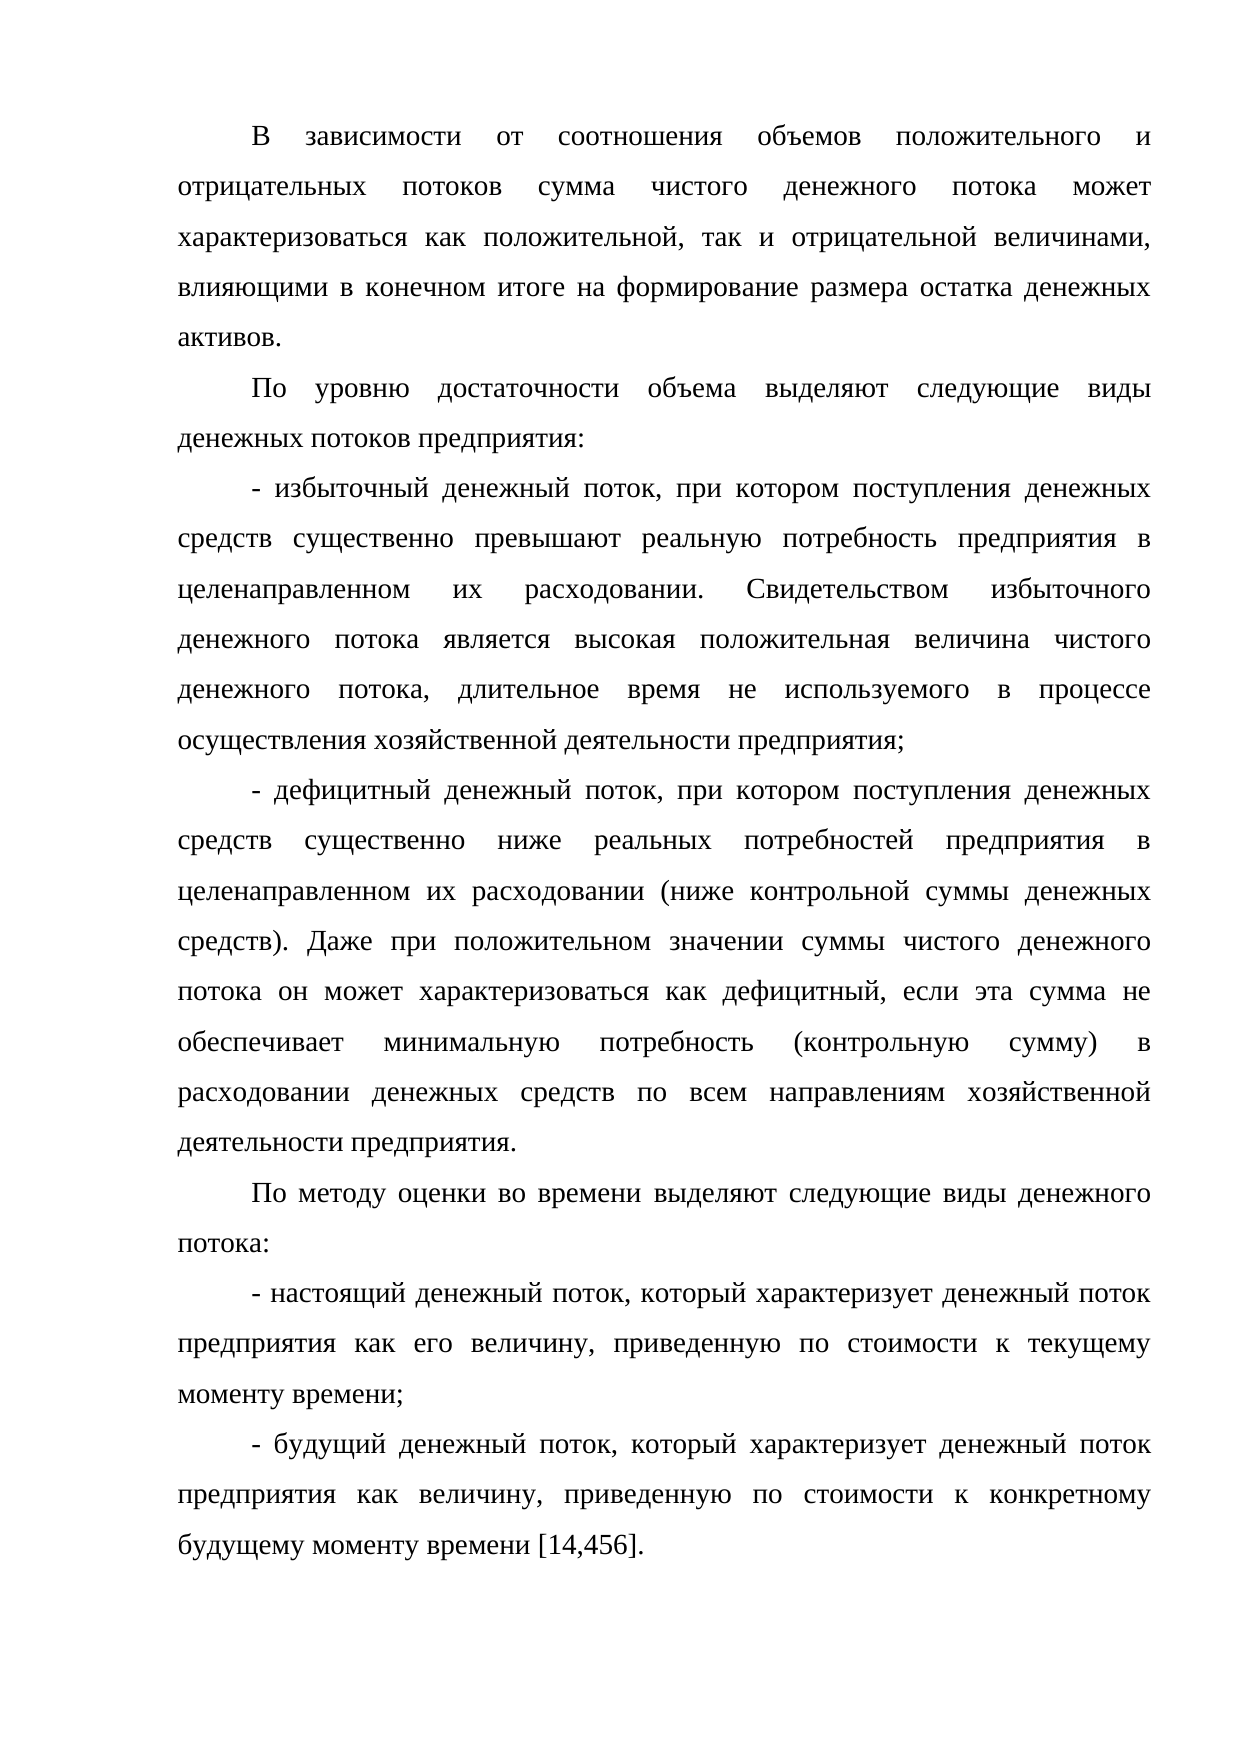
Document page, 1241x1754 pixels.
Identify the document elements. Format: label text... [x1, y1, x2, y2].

text По уровню достаточности объема выделяют следующие виды денежных потоков предприятия: [177, 370, 1152, 453]
text - будущий денежный поток, который характеризует денежный поток предприятия как величину, приведенную по стоимости к конкретному будущему моменту времени [14,456]. [177, 1426, 1152, 1560]
text - избыточный денежный поток, при котором поступления денежных средств существенно превышают реальную потребность предприятия в целенаправленном их расходовании. Свидетельством избыточного денежного потока является высокая положительная величина чистого денежного потока, длительное время не используемого в процессе осуществления хозяйственной деятельности предприятия; [177, 470, 1152, 755]
text В зависимости от соотношения объемов положительного и отрицательных потоков сумма чистого денежного потока может характеризоваться как положительной, так и отрицательной величинами, влияющими в конечном итоге на формирование размера остатка денежных активов. [177, 118, 1152, 353]
text - дефицитный денежный поток, при котором поступления денежных средств существенно ниже реальных потребностей предприятия в целенаправленном их расходовании (ниже контрольной суммы денежных средств). Даже при положительном значении суммы чистого денежного потока он может характеризоваться как дефицитный, если эта сумма не обеспечивает минимальную потребность (контрольную сумму) в расходовании денежных средств по всем направлениям хозяйственной деятельности предприятия. [177, 772, 1152, 1158]
text По методу оценки во времени выделяют следующие виды денежного потока: [177, 1175, 1152, 1258]
text - настоящий денежный поток, который характеризует денежный поток предприятия как его величину, приведенную по стоимости к текущему моменту времени; [177, 1275, 1152, 1409]
